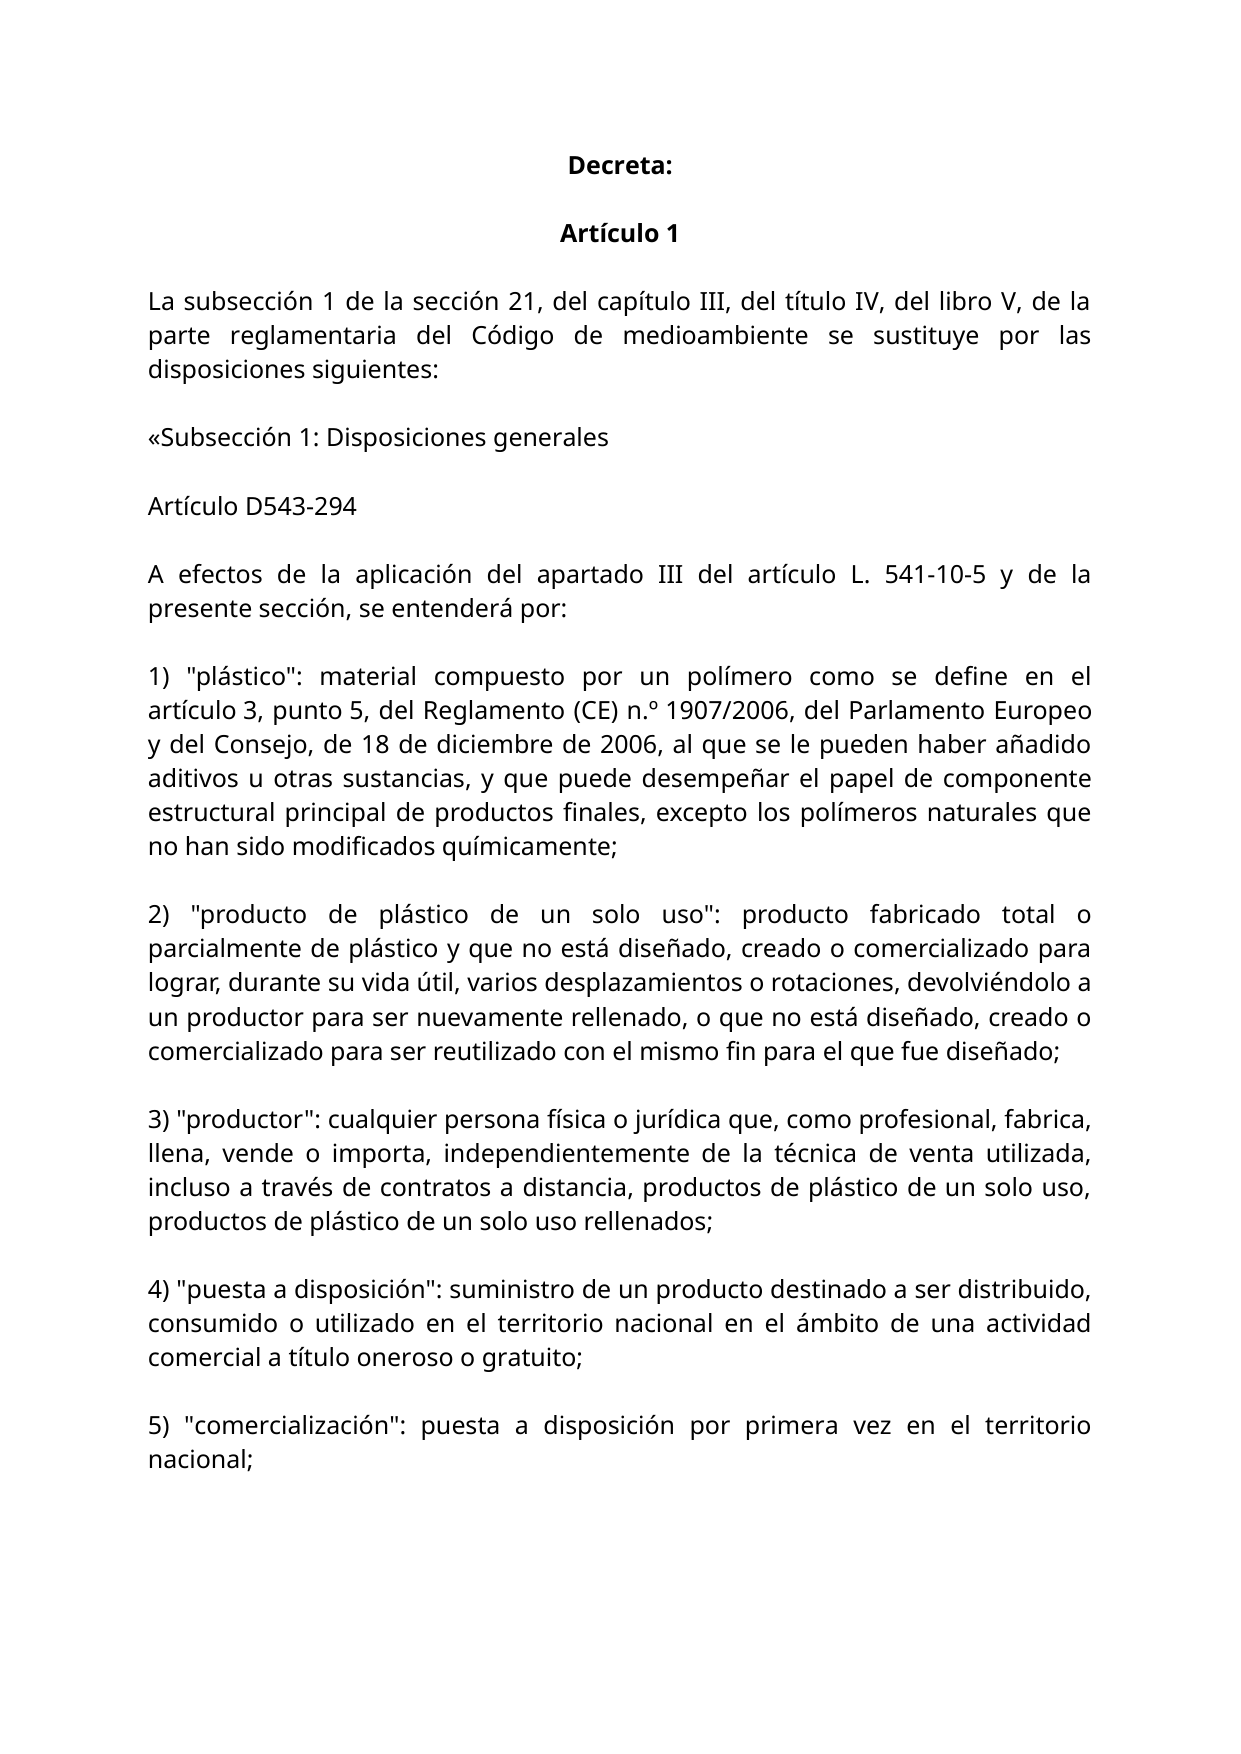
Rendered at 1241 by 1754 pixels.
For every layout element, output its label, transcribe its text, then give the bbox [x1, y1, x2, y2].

text 5) "comercialización": puesta a disposición por primera vez en el territorio nacional; [148, 1408, 1093, 1476]
text «Subsección 1: Disposiciones generales [148, 420, 1093, 454]
text Decreta: [148, 148, 1093, 182]
text 2) "producto de plástico de un solo uso": producto fabricado total o parcialmente de plástico y que no está diseñado, creado o comercializado para lograr, durante su vida útil, varios desplazamientos o rotaciones, devolviéndolo a un productor para ser nuevamente rellenado, o que no está diseñado, creado o comercializado para ser reutilizado con el mismo fin para el que fue diseñado; [148, 897, 1093, 1067]
text La subsección 1 de la sección 21, del capítulo III, del título IV, del libro V, de la parte reglamentaria del Código de medioambiente se sustituye por las disposiciones siguientes: [148, 284, 1093, 386]
text 4) "puesta a disposición": suministro de un producto destinado a ser distribuido, consumido o utilizado en el territorio nacional en el ámbito de una actividad comercial a título oneroso o gratuito; [148, 1272, 1093, 1374]
text 3) "productor": cualquier persona física o jurídica que, como profesional, fabrica, llena, vende o importa, independientemente de la técnica de venta utilizada, incluso a través de contratos a distancia, productos de plástico de un solo uso, productos de plástico de un solo uso rellenados; [148, 1101, 1093, 1238]
text 1) "plástico": material compuesto por un polímero como se define en el artículo 3, punto 5, del Reglamento (CE) n.º 1907/2006, del Parlamento Europeo y del Consejo, de 18 de diciembre de 2006, al que se le pueden haber añadido aditivos u otras sustancias, y que puede desempeñar el papel de componente estructural principal de productos finales, excepto los polímeros naturales que no han sido modificados químicamente; [148, 658, 1093, 863]
text A efectos de la aplicación del apartado III del artículo L. 541-10-5 y de la presente sección, se entenderá por: [148, 556, 1093, 624]
text Artículo D543-294 [148, 488, 1093, 522]
text Artículo 1 [148, 216, 1093, 250]
